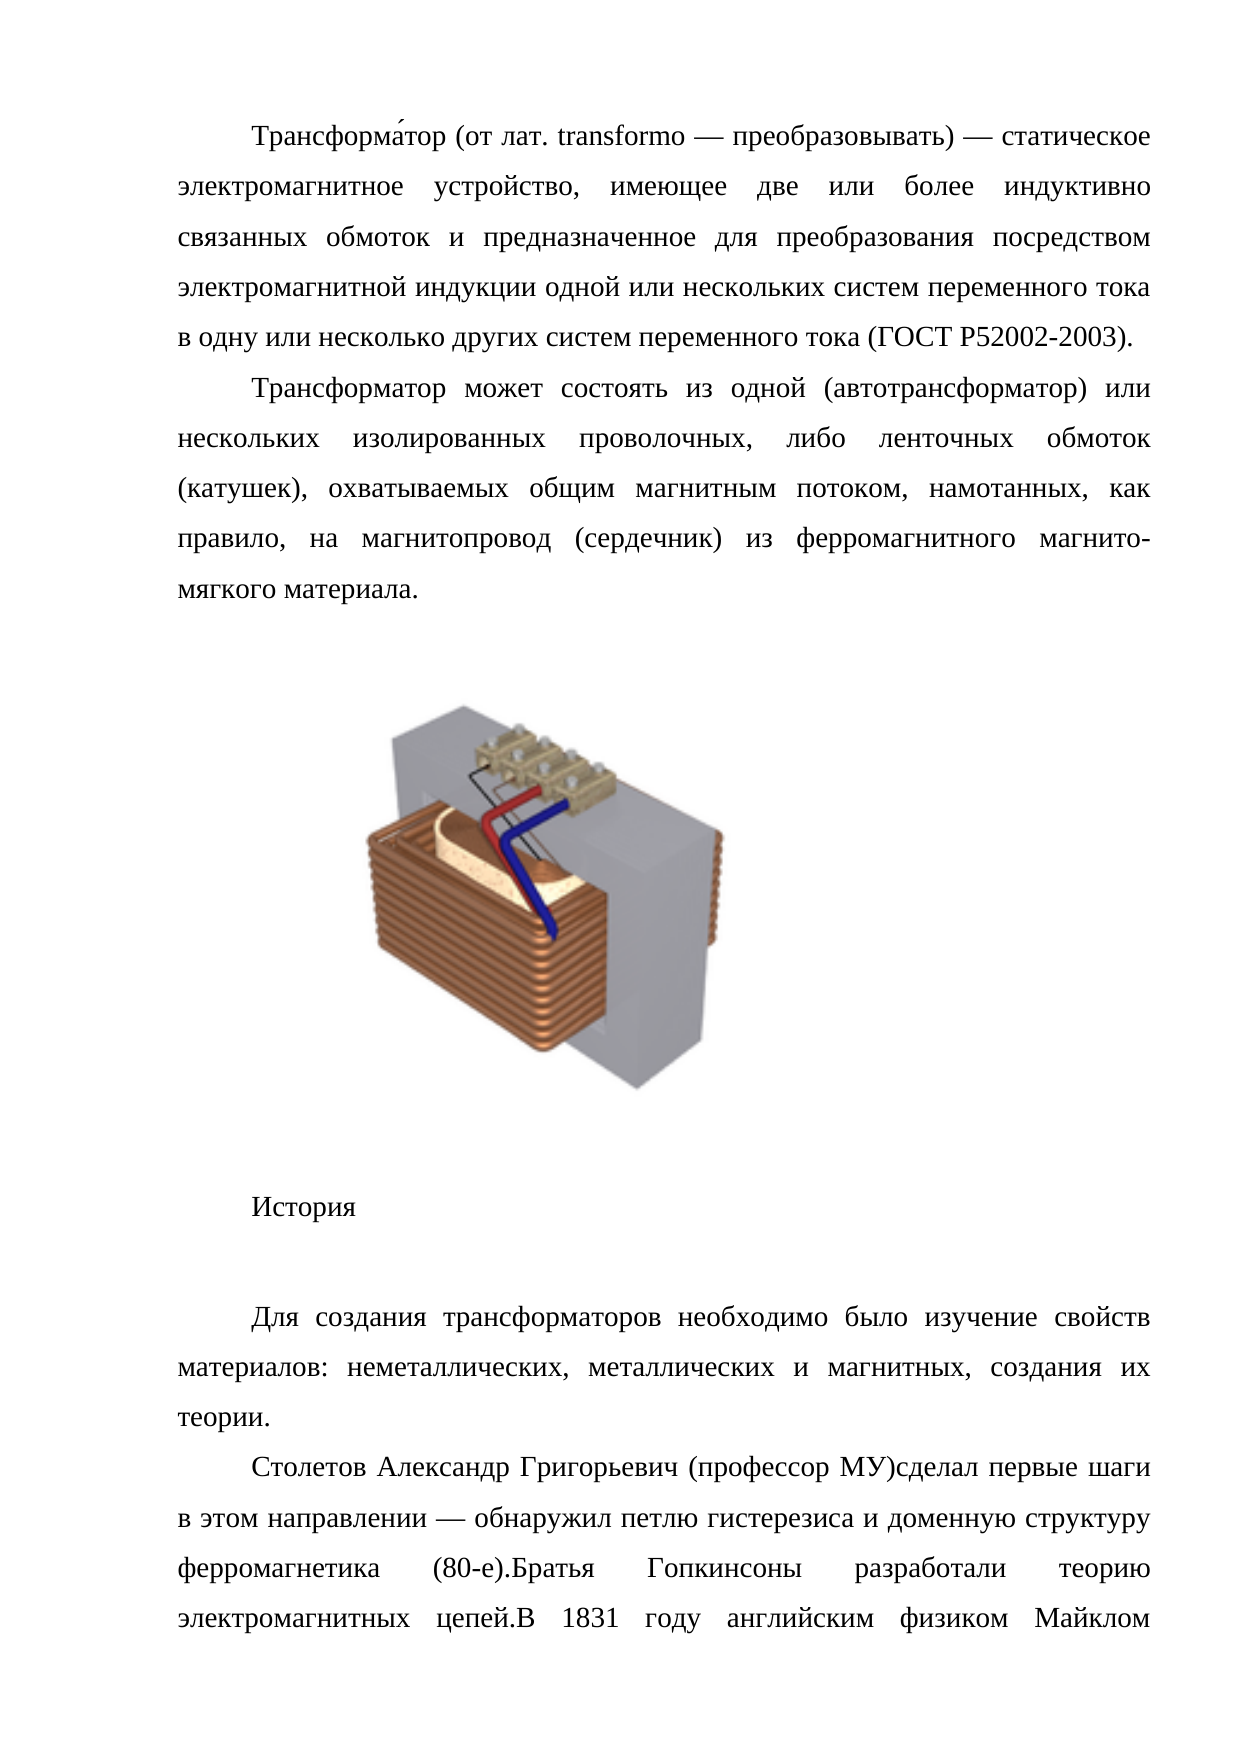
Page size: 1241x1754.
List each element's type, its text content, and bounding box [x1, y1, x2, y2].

text История [177, 1189, 1152, 1222]
picture [251, 671, 853, 1125]
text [177, 1449, 1152, 1634]
text Трансформа́тор (от лат. transformo — преобразовывать) — статическое электромагнитное устройство, имеющее две или более индуктивно связанных обмоток и предназначенное для преобразования посредством электромагнитной индукции одной или нескольких систем переменного тока в одну или несколько других систем переменного тока (ГОСТ Р52002-2003). [177, 118, 1152, 353]
text Трансформатор может состоять из одной (автотрансформатор) или нескольких изолированных проволочных, либо ленточных обмоток (катушек), охватываемых общим магнитным потоком, намотанных, как правило, на магнитопровод (сердечник) из ферромагнитного магнито-мягкого материала. [177, 370, 1152, 604]
text Для создания трансформаторов необходимо было изучение свойств материалов: неметаллических, металлических и магнитных, создания их теории. [177, 1299, 1152, 1433]
